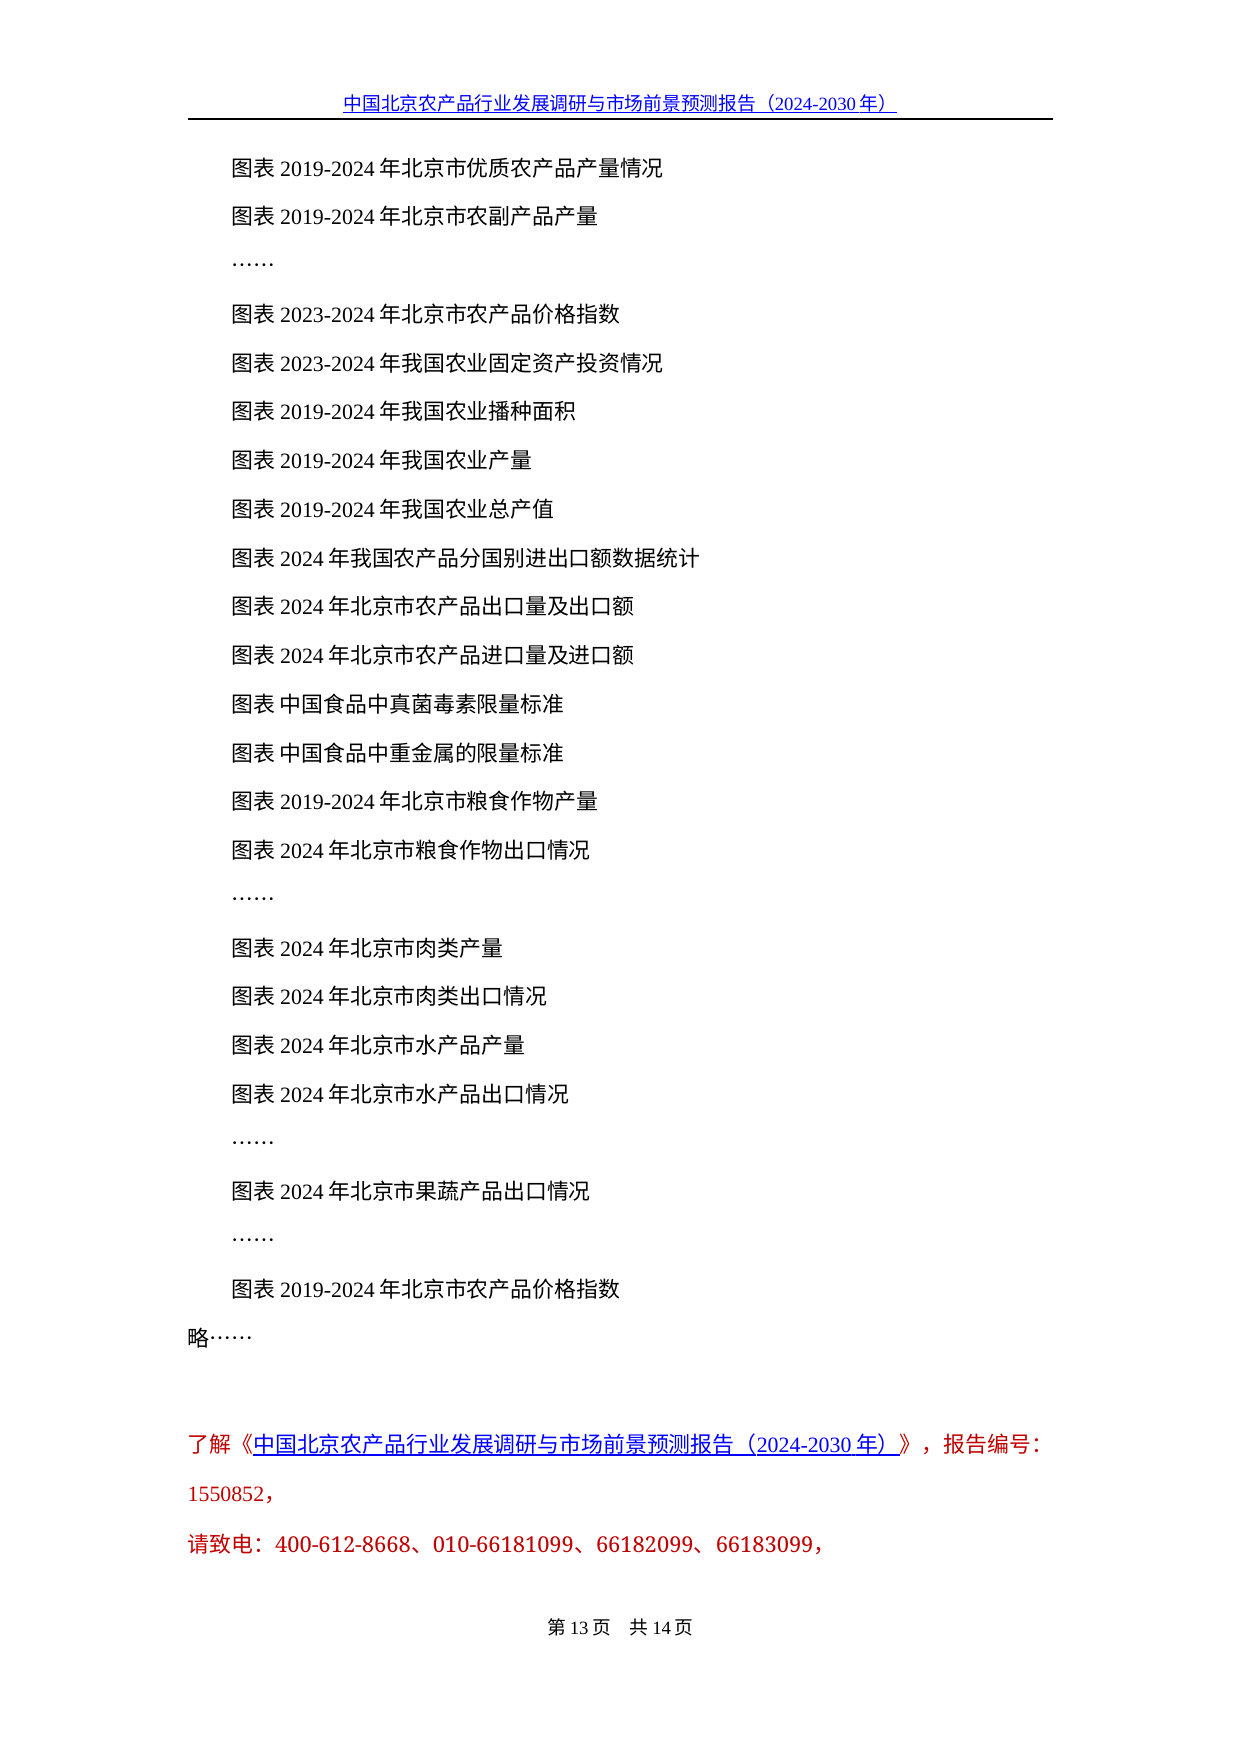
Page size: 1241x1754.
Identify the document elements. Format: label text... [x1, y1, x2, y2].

text 请致电：400-612-8668、010-66181099、66182099、66183099， [187, 1527, 1053, 1559]
text 了解《中国北京农产品行业发展调研与市场前景预测报告（2024-2030年）》，报告编号：1550852， [187, 1427, 1053, 1508]
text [187, 150, 1053, 1353]
